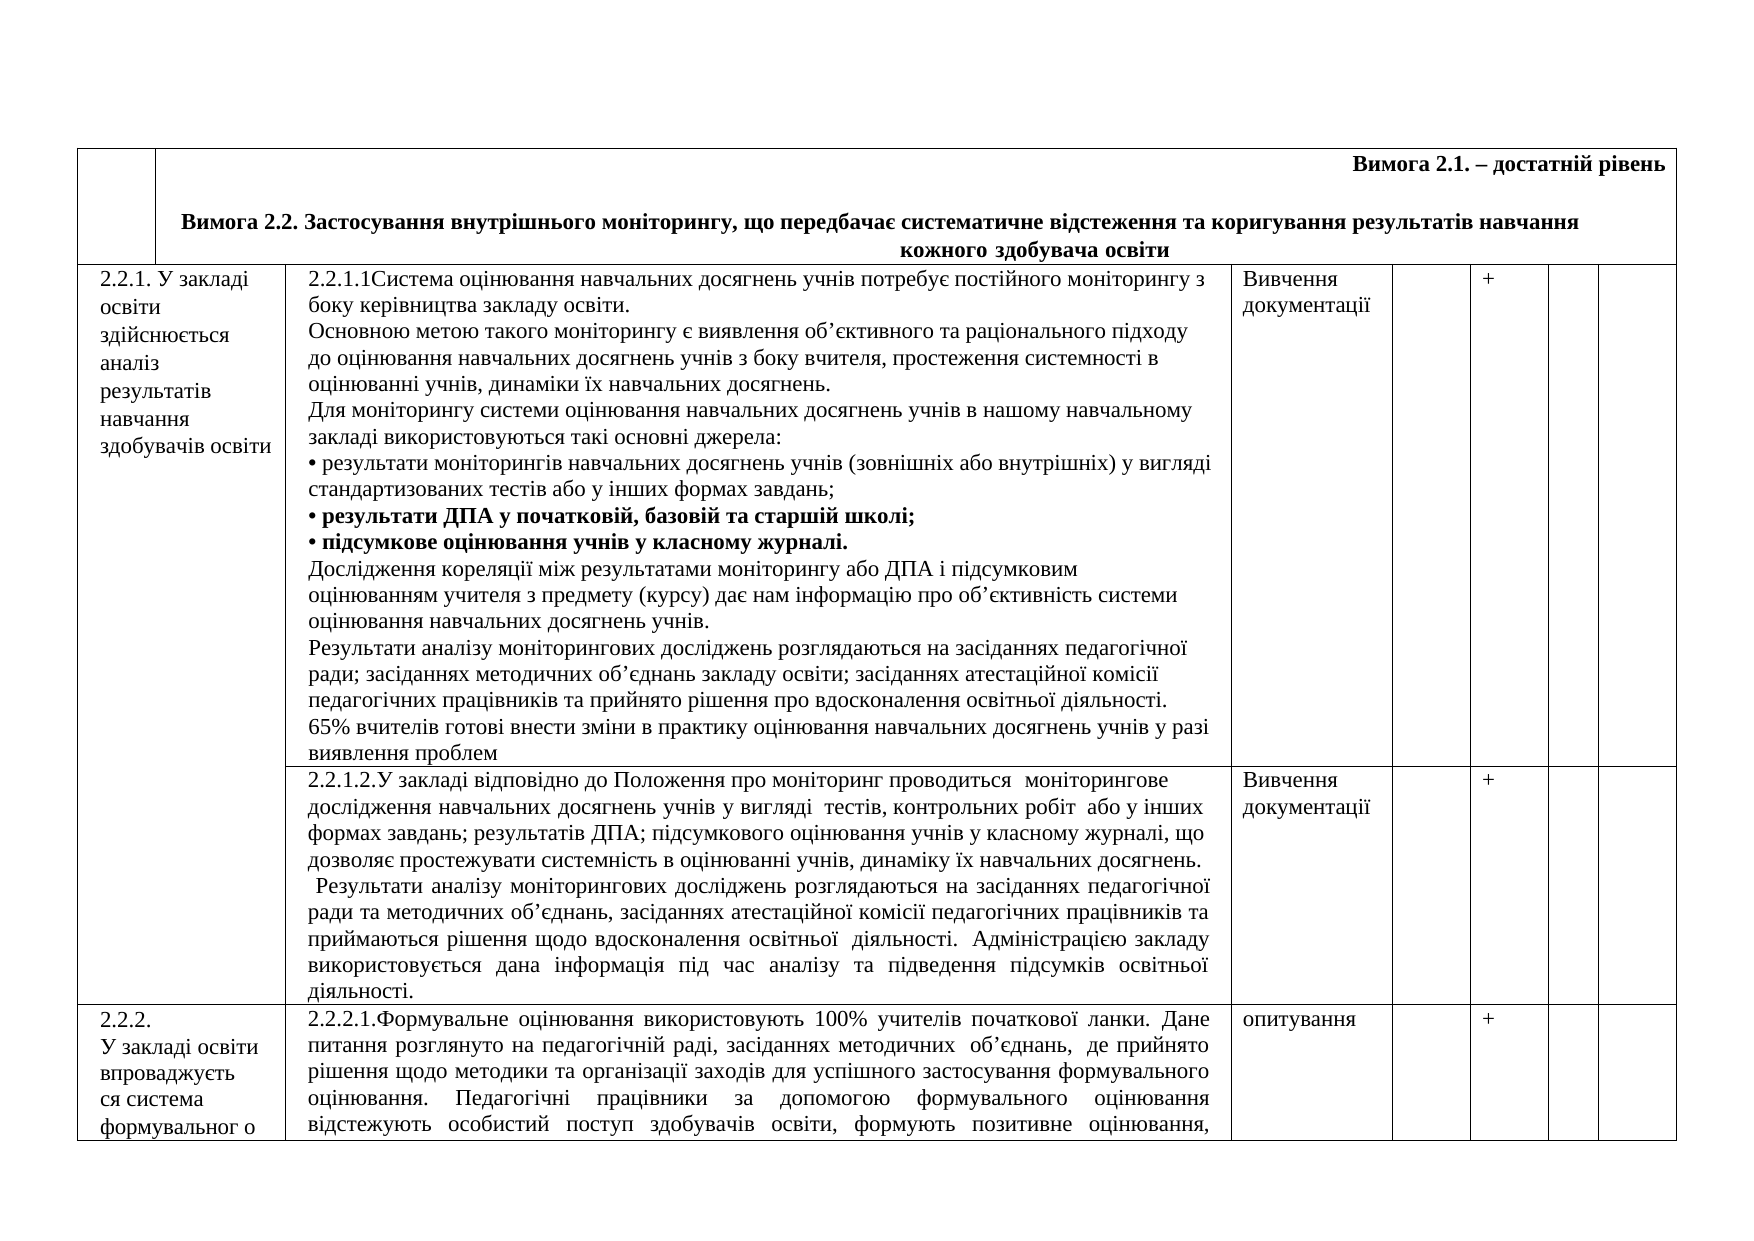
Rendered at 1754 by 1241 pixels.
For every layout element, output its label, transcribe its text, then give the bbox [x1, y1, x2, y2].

table_cell 2.2.1. У закладі освіти здійснюється аналіз результатів навчання здобувачів освіти [78, 265, 285, 1004]
table_cell [1549, 265, 1598, 766]
table_cell Вивчення документації [1232, 265, 1392, 766]
table_cell Вимога 2.1. – достатній рівень Вимога 2.2. Застосування внутрішнього моніторингу, що передбачає систематичне відстеження та коригування результатів навчання кожного здобувача освіти [156, 149, 1676, 264]
table_cell [1393, 1005, 1470, 1140]
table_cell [78, 1005, 285, 1140]
table_cell [286, 265, 1231, 766]
table_cell + [1471, 767, 1548, 1004]
table_cell + [1471, 265, 1548, 766]
table_cell + [1471, 1005, 1548, 1140]
table_cell [1599, 767, 1676, 1004]
table_cell [1599, 1005, 1676, 1140]
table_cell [286, 1005, 1231, 1140]
table_cell Вивчення документації [1232, 767, 1392, 1004]
table_cell [1549, 1005, 1598, 1140]
table_cell [1393, 767, 1470, 1004]
table_cell [1599, 265, 1676, 766]
table_cell [1393, 265, 1470, 766]
table_cell [78, 149, 155, 264]
table_cell [1549, 767, 1598, 1004]
table_cell 2.2.1.2.У закладі відповідно до Положення про моніторинг проводиться моніторингове дослідження навчальних досягнень учнів у вигляді тестів, контрольних робіт або у інших формах завдань; результатів ДПА; підсумкового оцінювання учнів у класному журналі, що дозволяє простежувати системність в оцінюванні учнів, динаміку їх навчальних досягнень. Результати аналізу моніторингових досліджень розглядаються на засіданнях педагогічної ради та методичних об’єднань, засіданнях атестаційної комісії педагогічних працівників та приймаються рішення щодо вдосконалення освітньої діяльності. Адміністрацією закладу використовується дана інформація під час аналізу та підведення підсумків освітньої діяльності. [286, 767, 1231, 1004]
table_cell опитування [1232, 1005, 1392, 1140]
